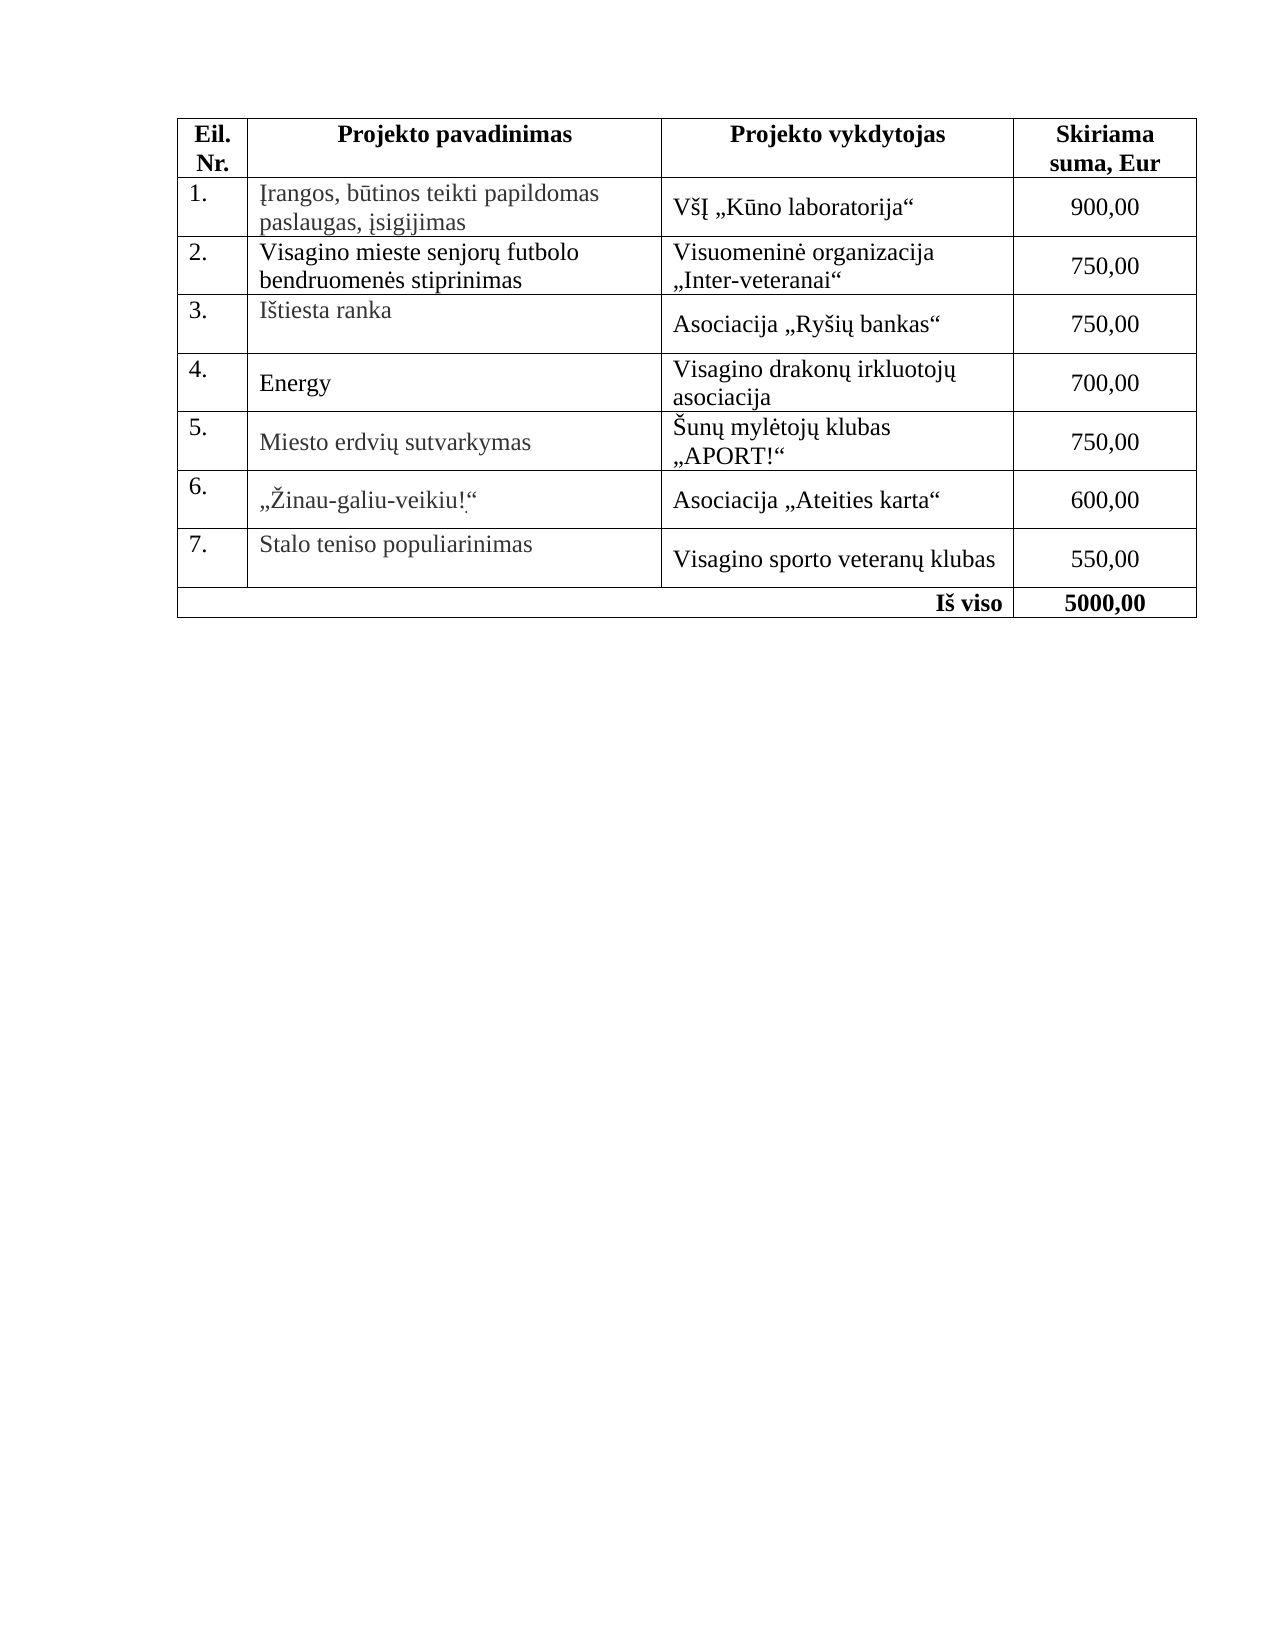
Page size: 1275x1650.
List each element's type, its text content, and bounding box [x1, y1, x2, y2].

table_cell Visagino drakonų irkluotojų asociacija [662, 354, 1013, 411]
table_cell 600,00 [1014, 471, 1196, 528]
table_cell 700,00 [1014, 354, 1196, 411]
table_cell Visagino sporto veteranų klubas [662, 529, 1013, 587]
table_cell 750,00 [1014, 237, 1196, 294]
table_cell VšĮ „Kūno laboratorija“ [662, 178, 1013, 236]
table_cell [178, 178, 247, 236]
table_cell Asociacija „Ryšių bankas“ [662, 295, 1013, 353]
table_cell Įrangos, būtinos teikti papildomas paslaugas, įsigijimas [248, 178, 661, 236]
table_cell [178, 529, 247, 587]
table_cell Asociacija „Ateities karta“ [662, 471, 1013, 528]
table_cell Ištiesta ranka [248, 295, 661, 353]
table_cell 750,00 [1014, 412, 1196, 470]
table_cell Miesto erdvių sutvarkymas [248, 412, 661, 470]
table_cell Šunų mylėtojų klubas „APORT!“ [662, 412, 1013, 470]
table_cell 550,00 [1014, 529, 1196, 587]
table_cell 5000,00 [1014, 588, 1196, 617]
table_header Eil. Nr. [178, 119, 247, 177]
table_cell 750,00 [1014, 295, 1196, 353]
table_cell Visuomeninė organizacija „Inter-veteranai“ [662, 237, 1013, 294]
table_cell Stalo teniso populiarinimas [248, 529, 661, 587]
table_cell Iš viso [178, 588, 1013, 617]
table_cell „Žinau-galiu-veikiu!ׅ“ [248, 471, 661, 528]
table_cell Visagino mieste senjorų futbolo bendruomenės stiprinimas [248, 237, 661, 294]
table_header Skiriama suma, Eur [1014, 119, 1196, 177]
table_cell Energy [248, 354, 661, 411]
table_cell [178, 412, 247, 470]
table_cell [178, 237, 247, 294]
table_cell [178, 295, 247, 353]
table_cell [178, 354, 247, 411]
table_cell 900,00 [1014, 178, 1196, 236]
table_cell [178, 471, 247, 528]
table_header Projekto pavadinimas [248, 119, 661, 177]
table_header Projekto vykdytojas [662, 119, 1013, 177]
